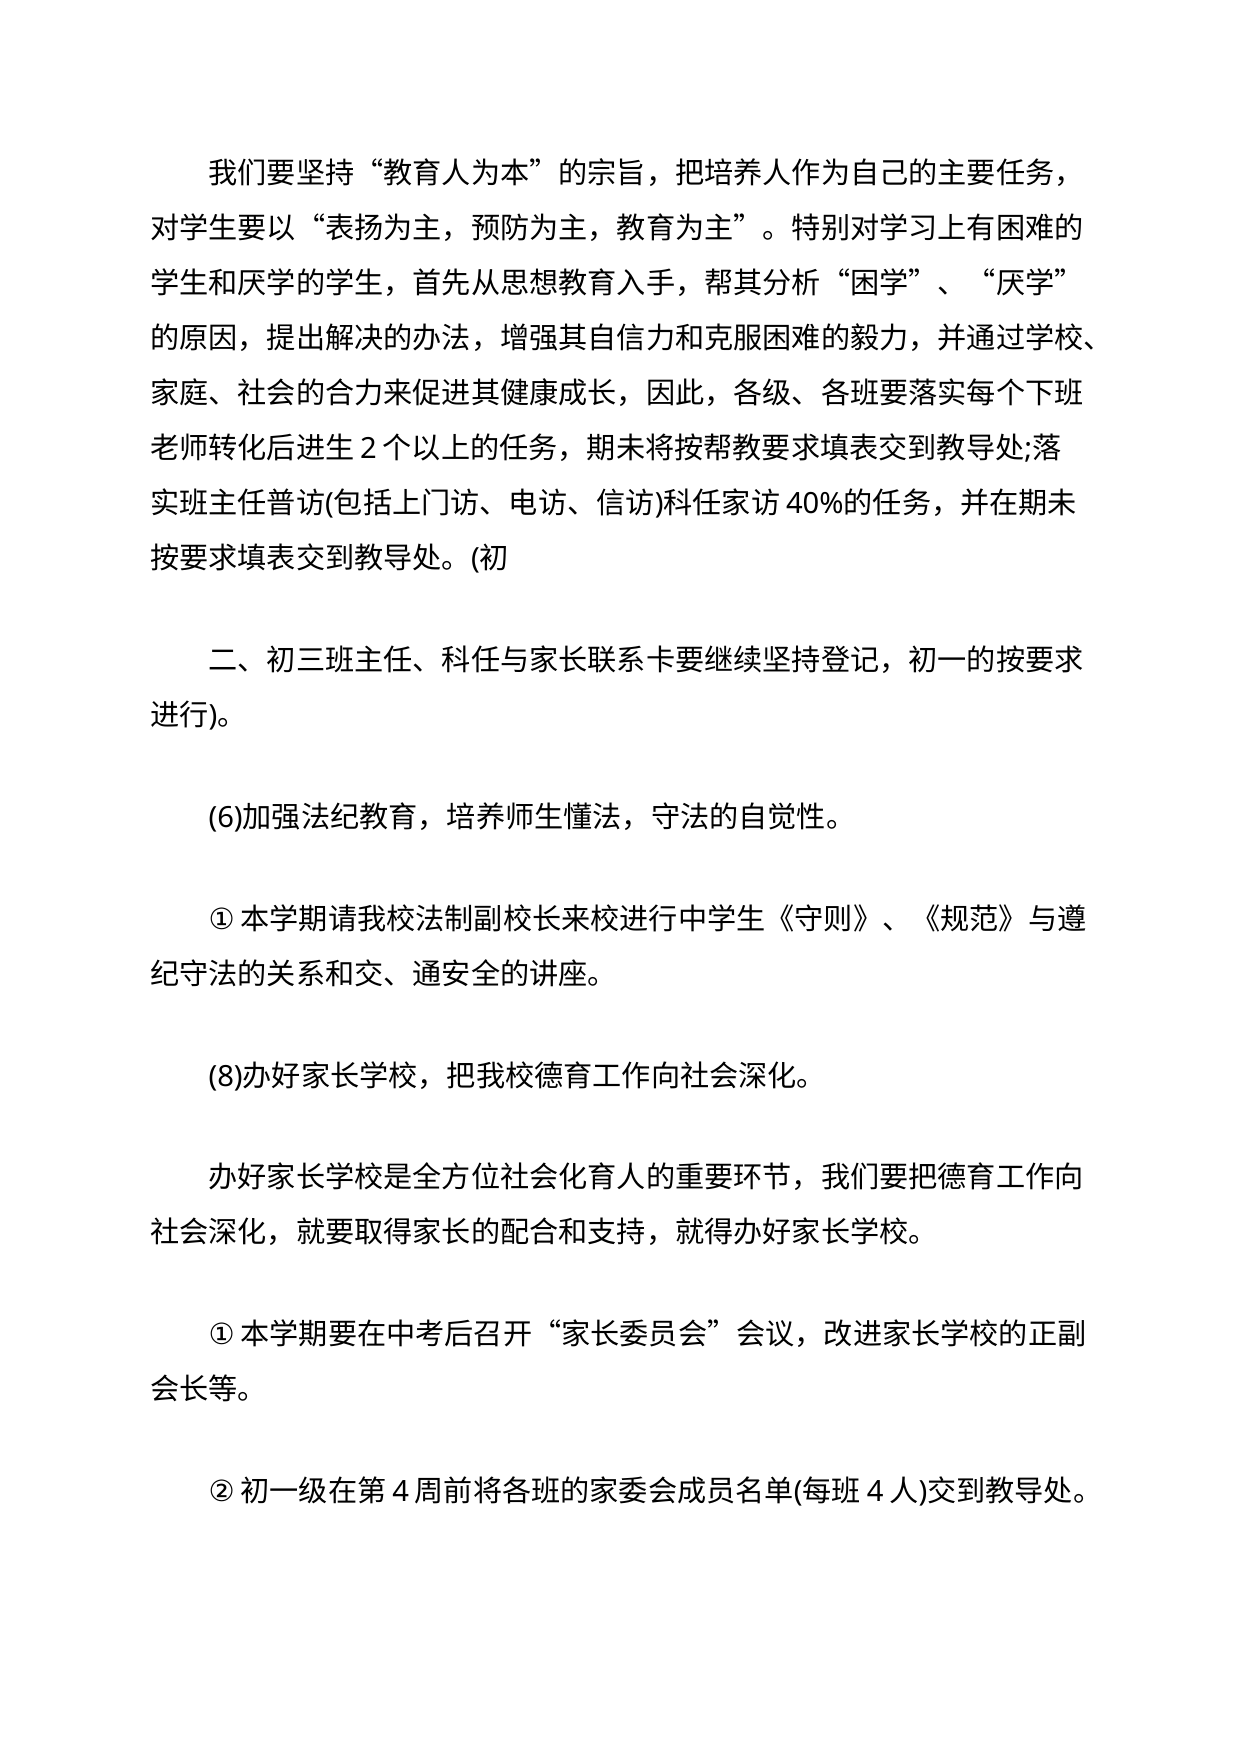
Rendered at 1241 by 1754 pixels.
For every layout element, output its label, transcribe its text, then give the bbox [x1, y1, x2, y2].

text (8)办好家长学校，把我校德育工作向社会深化。 [150, 1052, 1090, 1094]
text ②初一级在第4周前将各班的家委会成员名单(每班4人)交到教导处。 [150, 1467, 1090, 1510]
text 二、初三班主任、科任与家长联系卡要继续坚持登记，初一的按要求进行)。 [150, 636, 1090, 734]
text (6)加强法纪教育，培养师生懂法，守法的自觉性。 [150, 793, 1090, 836]
text ①本学期请我校法制副校长来校进行中学生《守则》、《规范》与遵纪守法的关系和交、通安全的讲座。 [150, 895, 1090, 993]
text 办好家长学校是全方位社会化育人的重要环节，我们要把德育工作向社会深化，就要取得家长的配合和支持，就得办好家长学校。 [150, 1154, 1090, 1251]
text ①本学期要在中考后召开“家长委员会”会议，改进家长学校的正副会长等。 [150, 1311, 1090, 1408]
text 我们要坚持“教育人为本”的宗旨，把培养人作为自己的主要任务，对学生要以“表扬为主，预防为主，教育为主”。特别对学习上有困难的学生和厌学的学生，首先从思想教育入手，帮其分析“困学”、“厌学”的原因，提出解决的办法，增强其自信力和克服困难的毅力，并通过学校、家庭、社会的合力来促进其健康成长，因此，各级、各班要落实每个下班老师转化后进生2个以上的任务，期未将按帮教要求填表交到教导处;落实班主任普访(包括上门访、电访、信访)科任家访40%的任务，并在期未按要求填表交到教导处。(初 [150, 150, 1090, 577]
